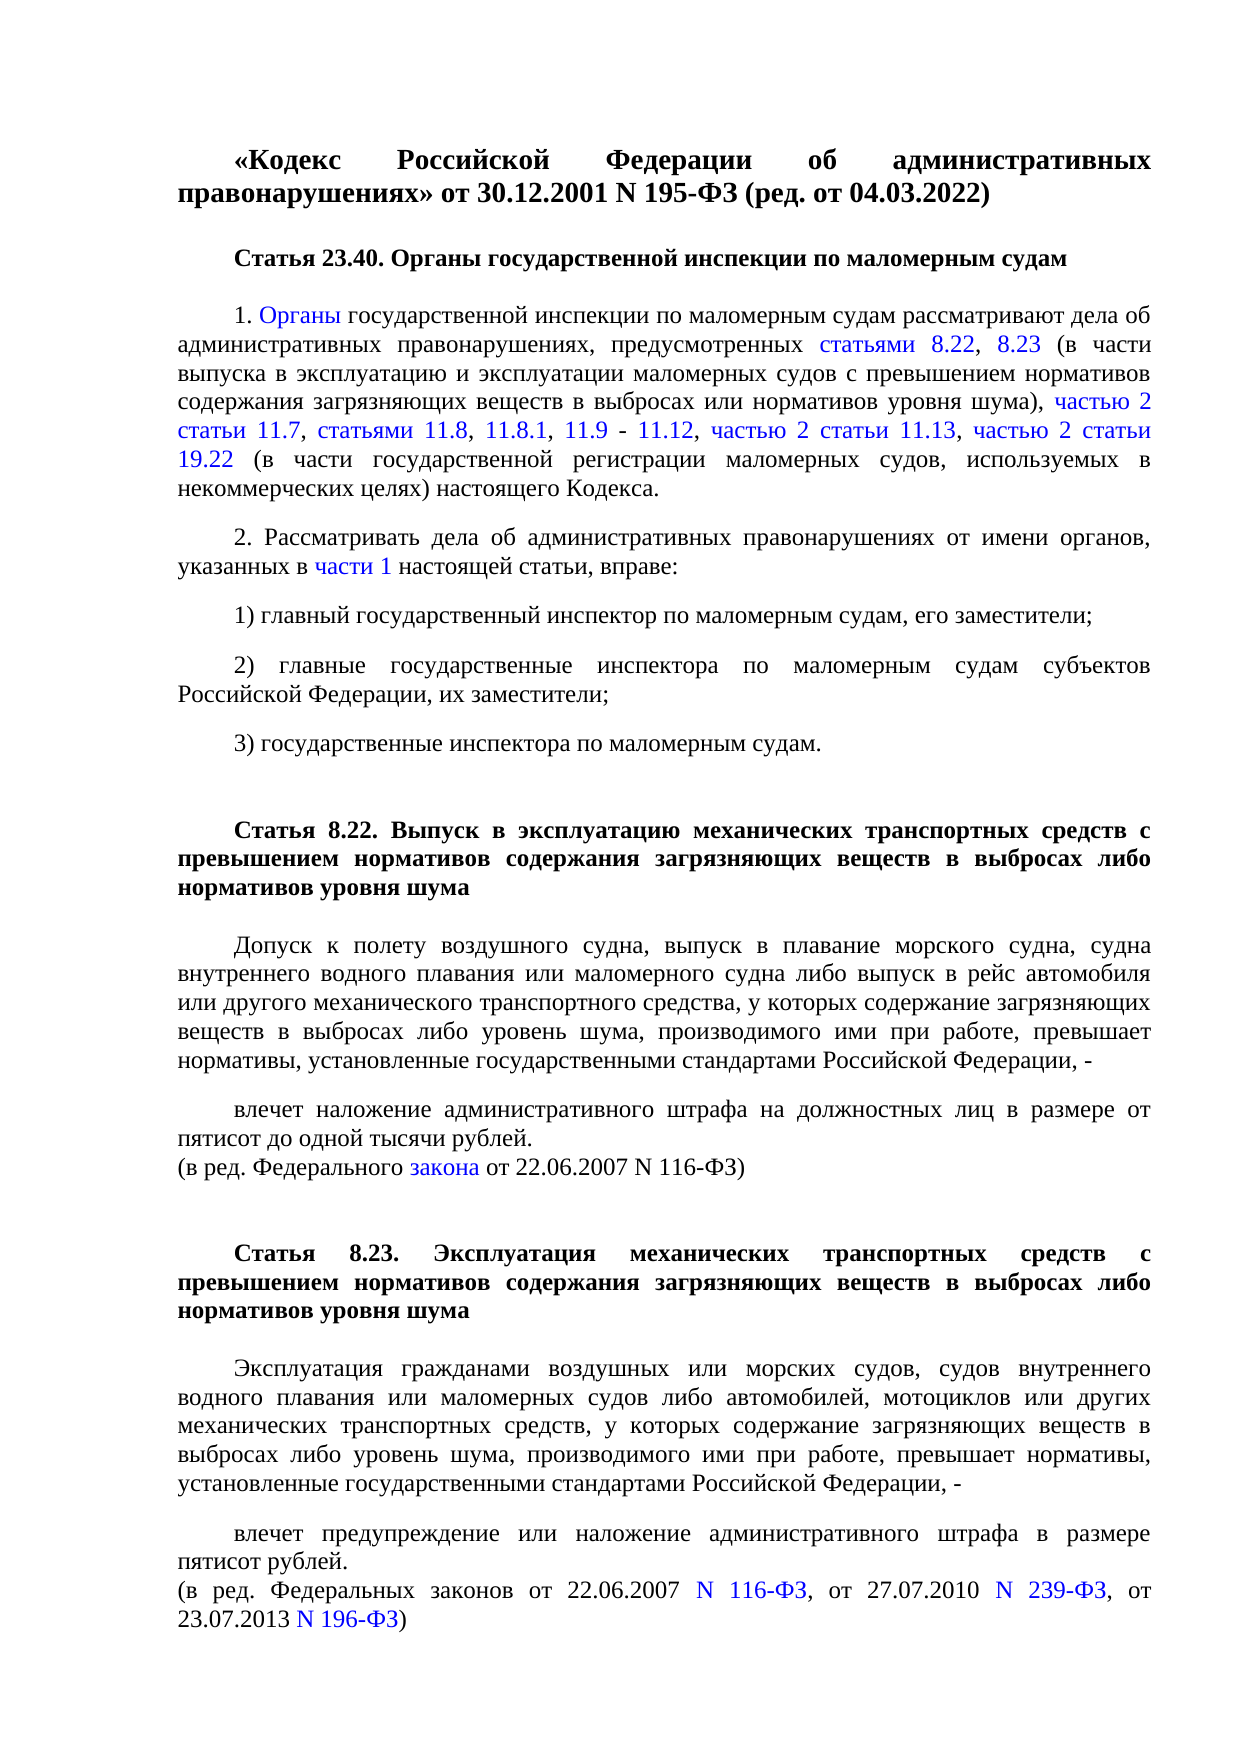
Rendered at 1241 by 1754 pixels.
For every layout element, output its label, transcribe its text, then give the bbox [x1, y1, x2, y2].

text 2) главные государственные инспектора по маломерным судам субъектов Российской Федерации, их заместители; [177, 650, 1152, 708]
text 2. Рассматривать дела об административных правонарушениях от имени органов, указанных в части 1 настоящей статьи, вправе: [177, 522, 1152, 580]
title Статья 8.22. Выпуск в эксплуатацию механических транспортных средств с превышением нормативов содержания загрязняющих веществ в выбросах либо нормативов уровня шума [177, 815, 1152, 901]
text Допуск к полету воздушного судна, выпуск в плавание морского судна, судна внутреннего водного плавания или маломерного судна либо выпуск в рейс автомобиля или другого механического транспортного средства, у которых содержание загрязняющих веществ в выбросах либо уровень шума, производимого ими при работе, превышает нормативы, установленные государственными стандартами Российской Федерации, - [177, 930, 1152, 1073]
text влечет наложение административного штрафа на должностных лиц в размере от пятисот до одной тысячи рублей. [177, 1094, 1152, 1152]
title Статья 23.40. Органы государственной инспекции по маломерным судам [177, 243, 1152, 271]
text (в ред. Федерального закона от 22.06.2007 N 116-ФЗ) [177, 1152, 1152, 1181]
text 1. Органы государственной инспекции по маломерным судам рассматривают дела об административных правонарушениях, предусмотренных статьями 8.22, 8.23 (в части выпуска в эксплуатацию и эксплуатации маломерных судов с превышением нормативов содержания загрязняющих веществ в выбросах или нормативов уровня шума), частью 2 статьи 11.7, статьями 11.8, 11.8.1, 11.9 - 11.12, частью 2 статьи 11.13, частью 2 статьи 19.22 (в части государственной регистрации маломерных судов, используемых в некоммерческих целях) настоящего Кодекса. [177, 300, 1152, 501]
text 3) государственные инспектора по маломерным судам. [177, 728, 1152, 757]
title Статья 8.23. Эксплуатация механических транспортных средств с превышением нормативов содержания загрязняющих веществ в выбросах либо нормативов уровня шума [177, 1238, 1152, 1324]
text 1) главный государственный инспектор по маломерным судам, его заместители; [177, 601, 1152, 629]
text (в ред. Федеральных законов от 22.06.2007 N 116-ФЗ, от 27.07.2010 N 239-ФЗ, от 23.07.2013 N 196-ФЗ) [177, 1575, 1152, 1633]
text Эксплуатация гражданами воздушных или морских судов, судов внутреннего водного плавания или маломерных судов либо автомобилей, мотоциклов или других механических транспортных средств, у которых содержание загрязняющих веществ в выбросах либо уровень шума, производимого ими при работе, превышает нормативы, установленные государственными стандартами Российской Федерации, - [177, 1353, 1152, 1497]
title «Кодекс Российской Федерации об административных правонарушениях» от 30.12.2001 N 195-ФЗ (ред. от 04.03.2022) [177, 142, 1152, 209]
text влечет предупреждение или наложение административного штрафа в размере пятисот рублей. [177, 1518, 1152, 1575]
